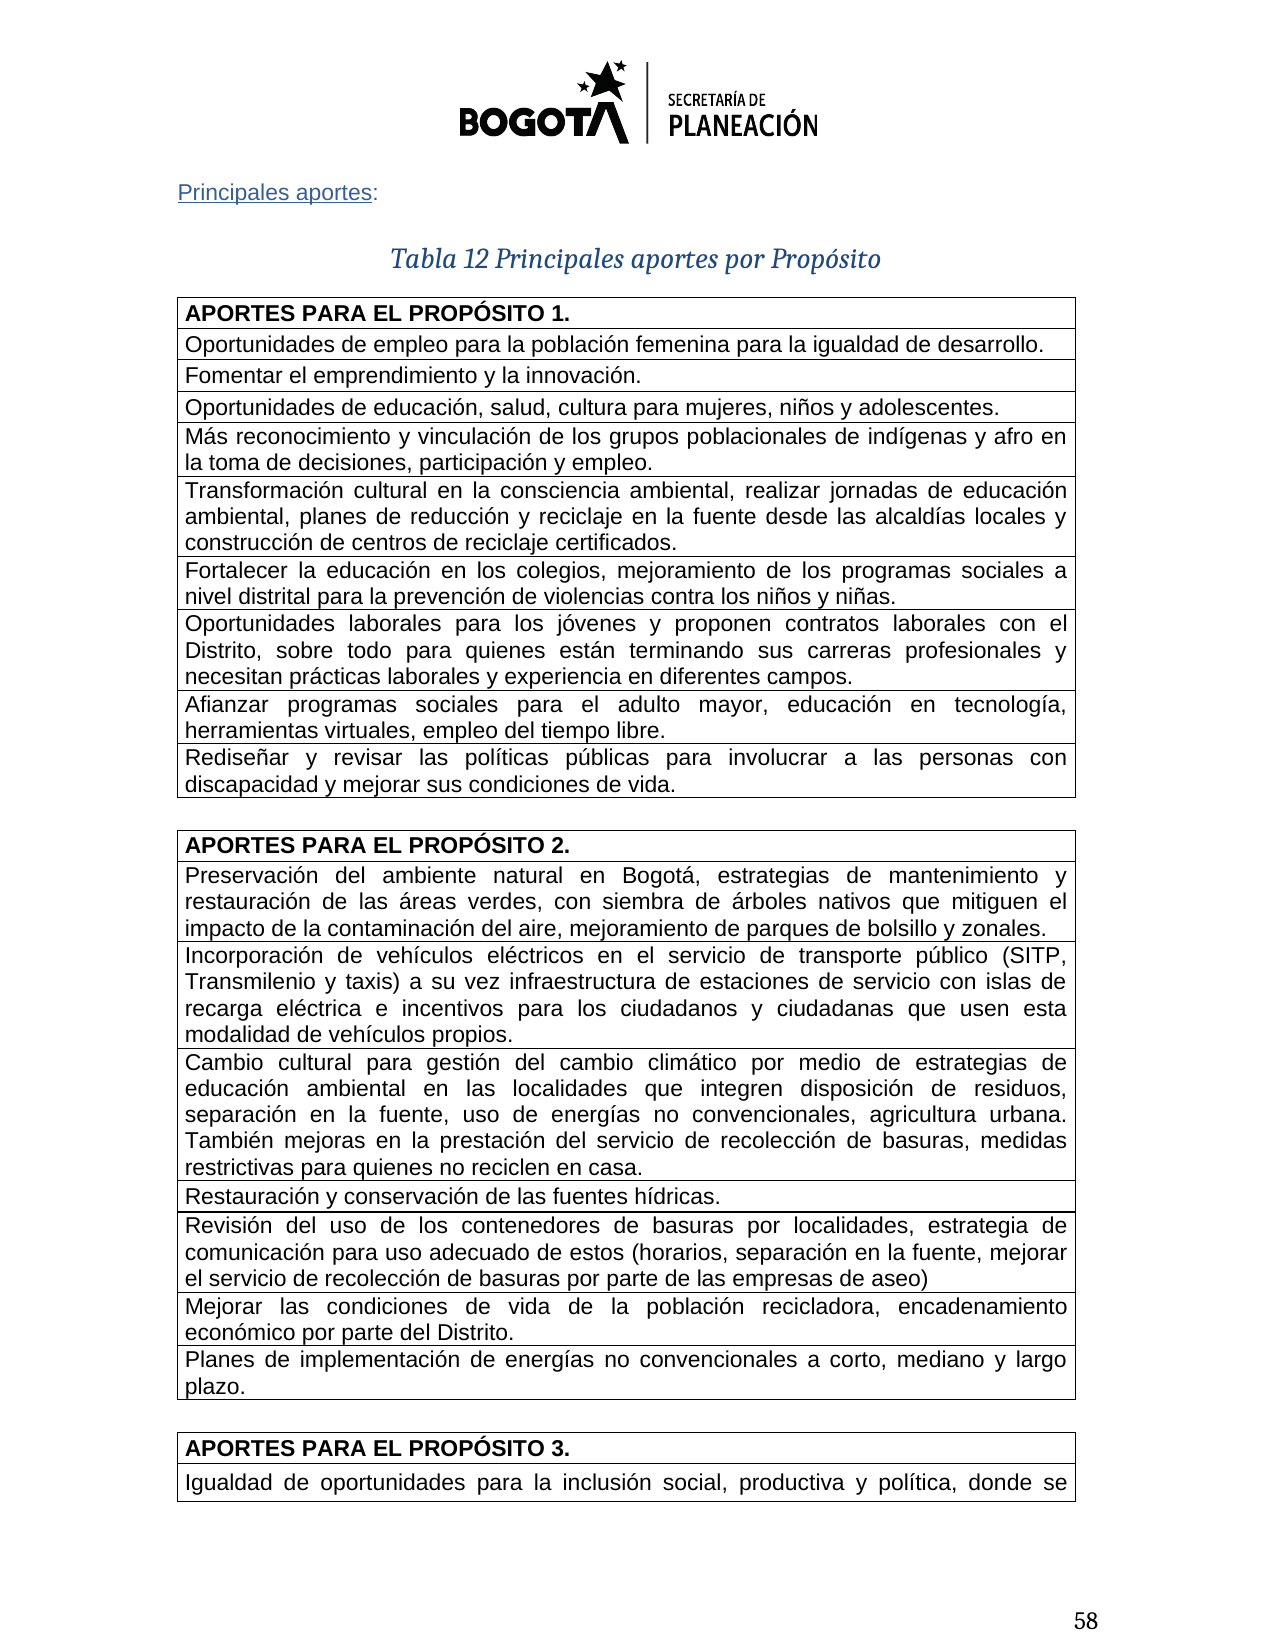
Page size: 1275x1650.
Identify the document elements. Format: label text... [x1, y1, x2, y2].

table_cell Mejorar las condiciones de vida de la población recicladora, encadenamiento económico por parte del Distrito. [178, 1293, 1075, 1345]
table_cell Oportunidades laborales para los jóvenes y proponen contratos laborales con el Distrito, sobre todo para quienes están terminando sus carreras profesionales y necesitan prácticas laborales y experiencia en diferentes campos. [178, 610, 1075, 689]
picture [458, 59, 817, 143]
table_cell Oportunidades de educación, salud, cultura para mujeres, niños y adolescentes. [178, 392, 1075, 422]
table_cell Fomentar el emprendimiento y la innovación. [178, 360, 1075, 391]
table_cell Preservación del ambiente natural en Bogotá, estrategias de mantenimiento y restauración de las áreas verdes, con siembra de árboles nativos que mitiguen el impacto de la contaminación del aire, mejoramiento de parques de bolsillo y zonales. [178, 862, 1075, 941]
table_cell Fortalecer la educación en los colegios, mejoramiento de los programas sociales a nivel distrital para la prevención de violencias contra los niños y niñas. [178, 557, 1075, 609]
table_header APORTES PARA EL PROPÓSITO 1. [178, 298, 1075, 328]
table_cell Revisión del uso de los contenedores de basuras por localidades, estrategia de comunicación para uso adecuado de estos (horarios, separación en la fuente, mejorar el servicio de recolección de basuras por parte de las empresas de aseo) [178, 1213, 1075, 1292]
table_header APORTES PARA EL PROPÓSITO 3. [178, 1433, 1075, 1463]
table_header APORTES PARA EL PROPÓSITO 2. [178, 831, 1075, 861]
table_cell Rediseñar y revisar las políticas públicas para involucrar a las personas con discapacidad y mejorar sus condiciones de vida. [178, 744, 1075, 797]
table_cell Planes de implementación de energías no convencionales a corto, mediano y largo plazo. [178, 1346, 1075, 1399]
table_cell Restauración y conservación de las fuentes hídricas. [178, 1181, 1075, 1211]
table_cell Cambio cultural para gestión del cambio climático por medio de estrategias de educación ambiental en las localidades que integren disposición de residuos, separación en la fuente, uso de energías no convencionales, agricultura urbana. También mejoras en la prestación del servicio de recolección de basuras, medidas restrictivas para quienes no reciclen en casa. [178, 1049, 1075, 1180]
text Tabla 12 Principales aportes por Propósito [177, 242, 1098, 276]
table_cell Más reconocimiento y vinculación de los grupos poblacionales de indígenas y afro en la toma de decisiones, participación y empleo. [178, 423, 1075, 476]
text Principales aportes: [177, 179, 1098, 206]
table_cell Incorporación de vehículos eléctricos en el servicio de transporte público (SITP, Transmilenio y taxis) a su vez infraestructura de estaciones de servicio con islas de recarga eléctrica e incentivos para los ciudadanos y ciudadanas que usen esta modalidad de vehículos propios. [178, 942, 1075, 1047]
table_cell Transformación cultural en la consciencia ambiental, realizar jornadas de educación ambiental, planes de reducción y reciclaje en la fuente desde las alcaldías locales y construcción de centros de reciclaje certificados. [178, 477, 1075, 556]
table_cell Oportunidades de empleo para la población femenina para la igualdad de desarrollo. [178, 329, 1075, 359]
table_cell Afianzar programas sociales para el adulto mayor, educación en tecnología, herramientas virtuales, empleo del tiempo libre. [178, 691, 1075, 743]
